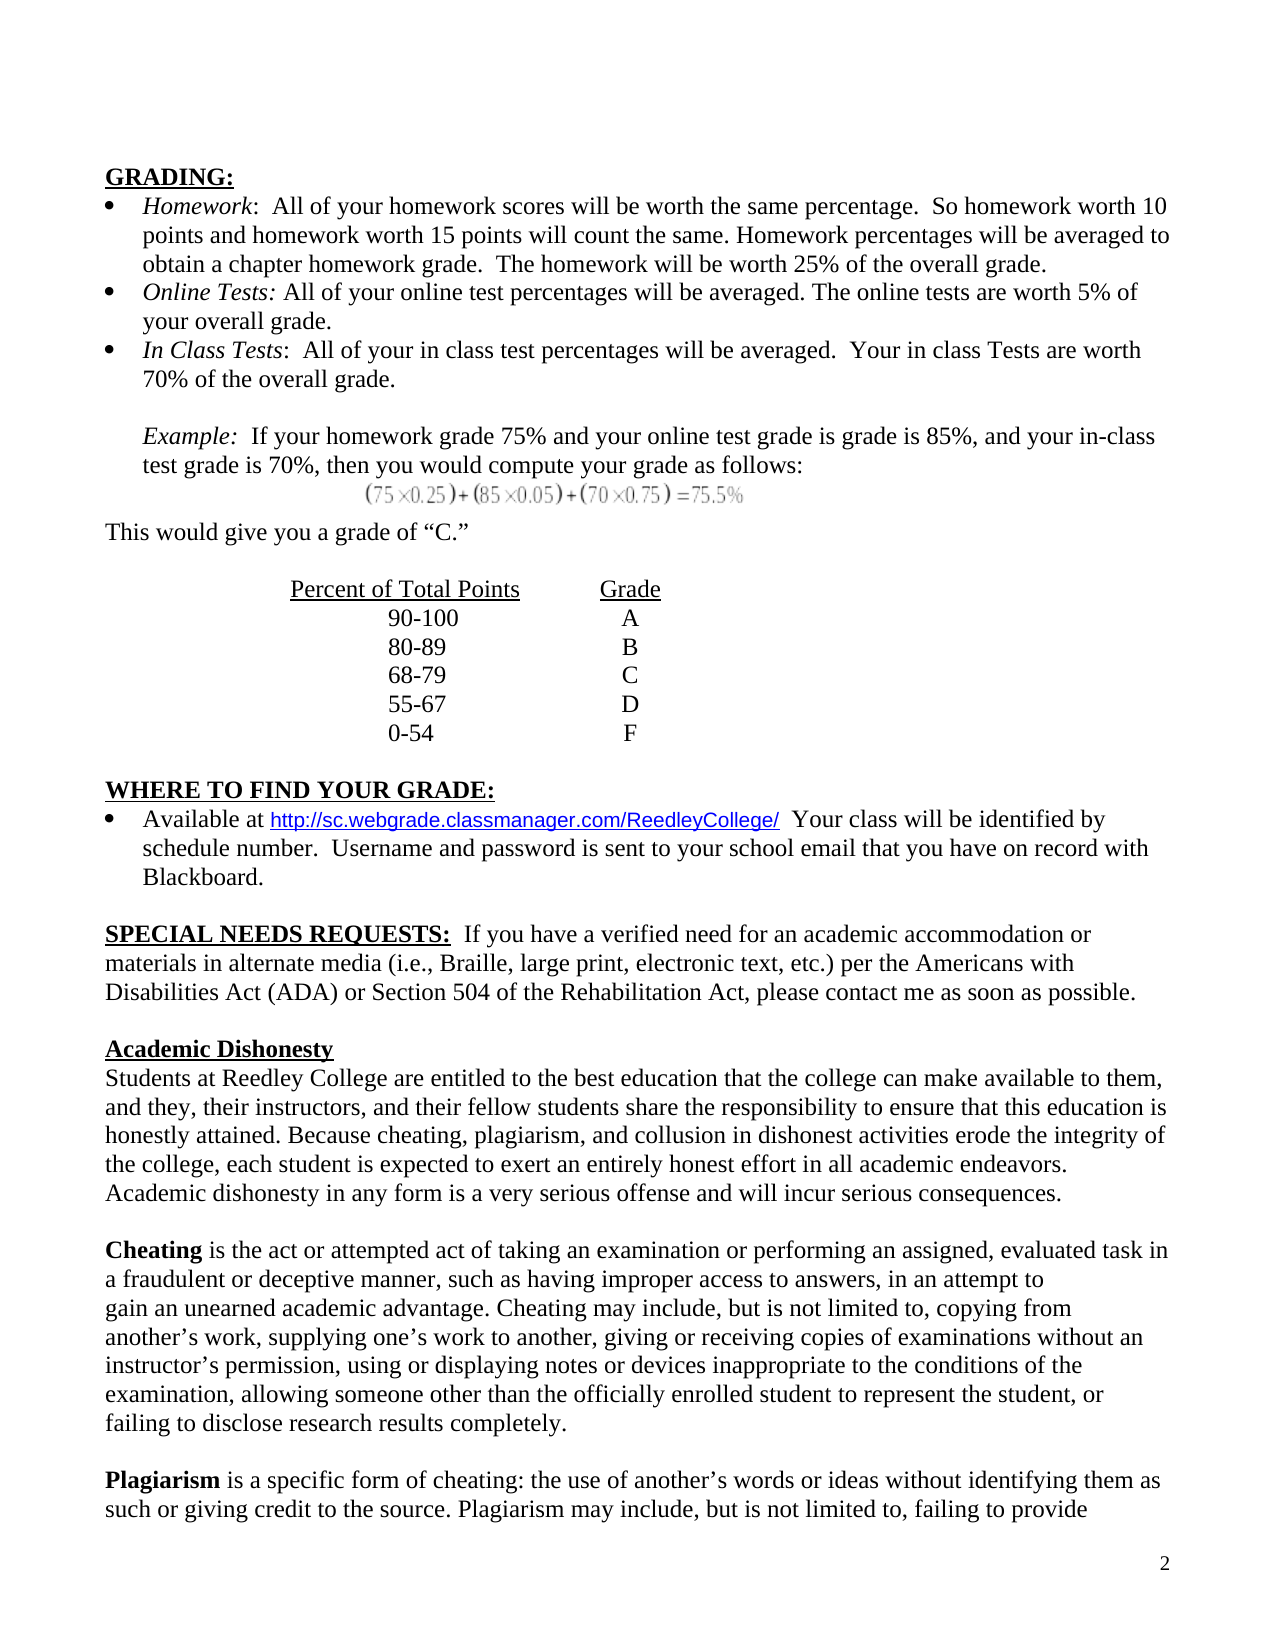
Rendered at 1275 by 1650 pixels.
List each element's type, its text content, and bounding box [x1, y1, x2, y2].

list Available at http://sc.webgrade.classmanager.com/ReedleyCollege/ Your class will be identified by schedule number. Username and password is sent to your school email that you have on record with Blackboard. [105, 804, 1170, 891]
text gain an unearned academic advantage. Cheating may include, but is not limited to, copying from another’s work, supplying one’s work to another, giving or receiving copies of examinations without an instructor’s permission, using or displaying notes or devices inappropriate to the conditions of the examination, allowing someone other than the officially enrolled student to represent the student, or failing to disclose research results completely. [105, 1293, 1170, 1437]
text GRADING: [105, 162, 1170, 191]
text Cheating is the act or attempted act of taking an examination or performing an assigned, evaluated task in a fraudulent or deceptive manner, such as having improper access to answers, in an attempt to [105, 1236, 1170, 1293]
text Percent of Total Points Grade [105, 574, 1170, 603]
text 68-79 C [388, 661, 1170, 689]
text 0-54 F [388, 718, 1170, 747]
text Example: If your homework grade 75% and your online test grade is grade is 85%, and your in-class test grade is 70%, then you would compute your grade as follows: [142, 421, 1170, 479]
text 55-67 D [388, 689, 1170, 718]
text SPECIAL NEEDS REQUESTS: If you have a verified need for an academic accommodation or materials in alternate media (i.e., Braille, large print, electronic text, etc.) per the Americans with Disabilities Act (ADA) or Section 504 of the Rehabilitation Act, please contact me as soon as possible. [105, 919, 1170, 1006]
text This would give you a grade of “C.” [105, 517, 1170, 546]
text 80-89 B [388, 632, 1170, 661]
text Students at are entitled to the best education that the college can make available to them, and they, their instructors, and their fellow students share the responsibility to ensure that this education is honestly attained. Because cheating, plagiarism, and collusion in dishonest activities erode the integrity of the college, each student is expected to exert an entirely honest effort in all academic endeavors. Academic dishonesty in any form is a very serious offense and will incur serious consequences. [105, 1063, 1170, 1207]
subtitle WHERE TO FIND YOUR GRADE: [105, 776, 1170, 804]
list Homework: All of your homework scores will be worth the same percentage. So homework worth 10 points and homework worth 15 points will count the same. Homework percentages will be averaged to obtain a chapter homework grade. The homework will be worth 25% of the overall grade. [105, 191, 1170, 277]
list In Class Tests: All of your in class test percentages will be averaged. Your in class Tests are worth 70% of the overall grade. [105, 335, 1170, 392]
list Online Tests: All of your online test percentages will be averaged. The online tests are worth 5% of your overall grade. [105, 277, 1170, 335]
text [105, 1466, 1170, 1523]
text Academic Dishonesty [105, 1034, 1170, 1063]
text 90-100 A [388, 603, 1170, 632]
